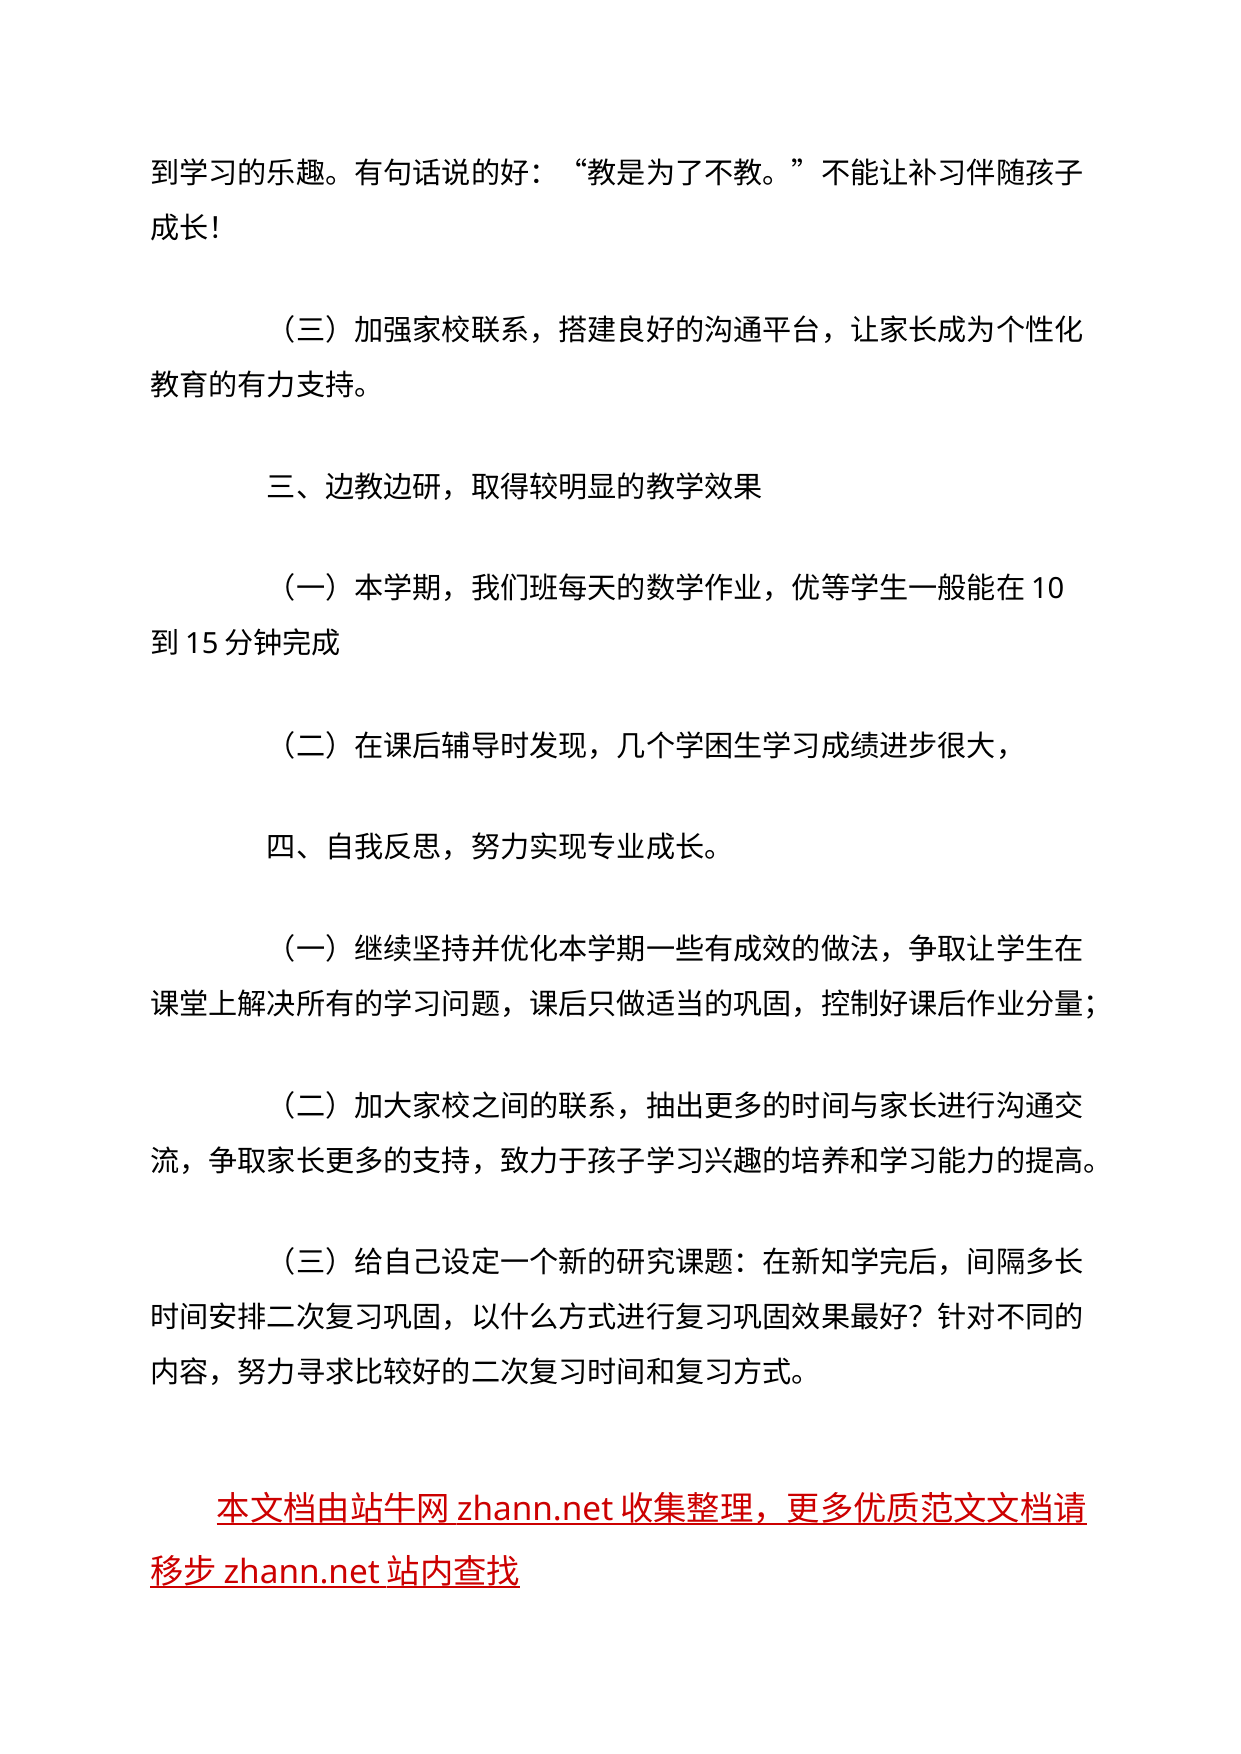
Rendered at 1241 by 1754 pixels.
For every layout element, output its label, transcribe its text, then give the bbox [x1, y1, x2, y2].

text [150, 150, 1090, 247]
text 三、边教边研，取得较明显的教学效果 [150, 463, 1090, 506]
text 本文档由站牛网zhann.net收集整理，更多优质范文文档请移步zhann.net站内查找 [150, 1482, 1090, 1593]
text 四、自我反思，努力实现专业成长。 [150, 824, 1090, 866]
text （一）本学期，我们班每天的数学作业，优等学生一般能在10到15分钟完成 [150, 565, 1090, 662]
text （二）加大家校之间的联系，抽出更多的时间与家长进行沟通交流，争取家长更多的支持，致力于孩子学习兴趣的培养和学习能力的提高。 [150, 1082, 1090, 1179]
text （三）加强家校联系，搭建良好的沟通平台，让家长成为个性化教育的有力支持。 [150, 307, 1090, 404]
text （一）继续坚持并优化本学期一些有成效的做法，争取让学生在课堂上解决所有的学习问题，课后只做适当的巩固，控制好课后作业分量； [150, 926, 1090, 1023]
text （三）给自己设定一个新的研究课题：在新知学完后，间隔多长时间安排二次复习巩固，以什么方式进行复习巩固效果最好？针对不同的内容，努力寻求比较好的二次复习时间和复习方式。 [150, 1239, 1090, 1391]
text （二）在课后辅导时发现，几个学困生学习成绩进步很大， [150, 722, 1090, 764]
